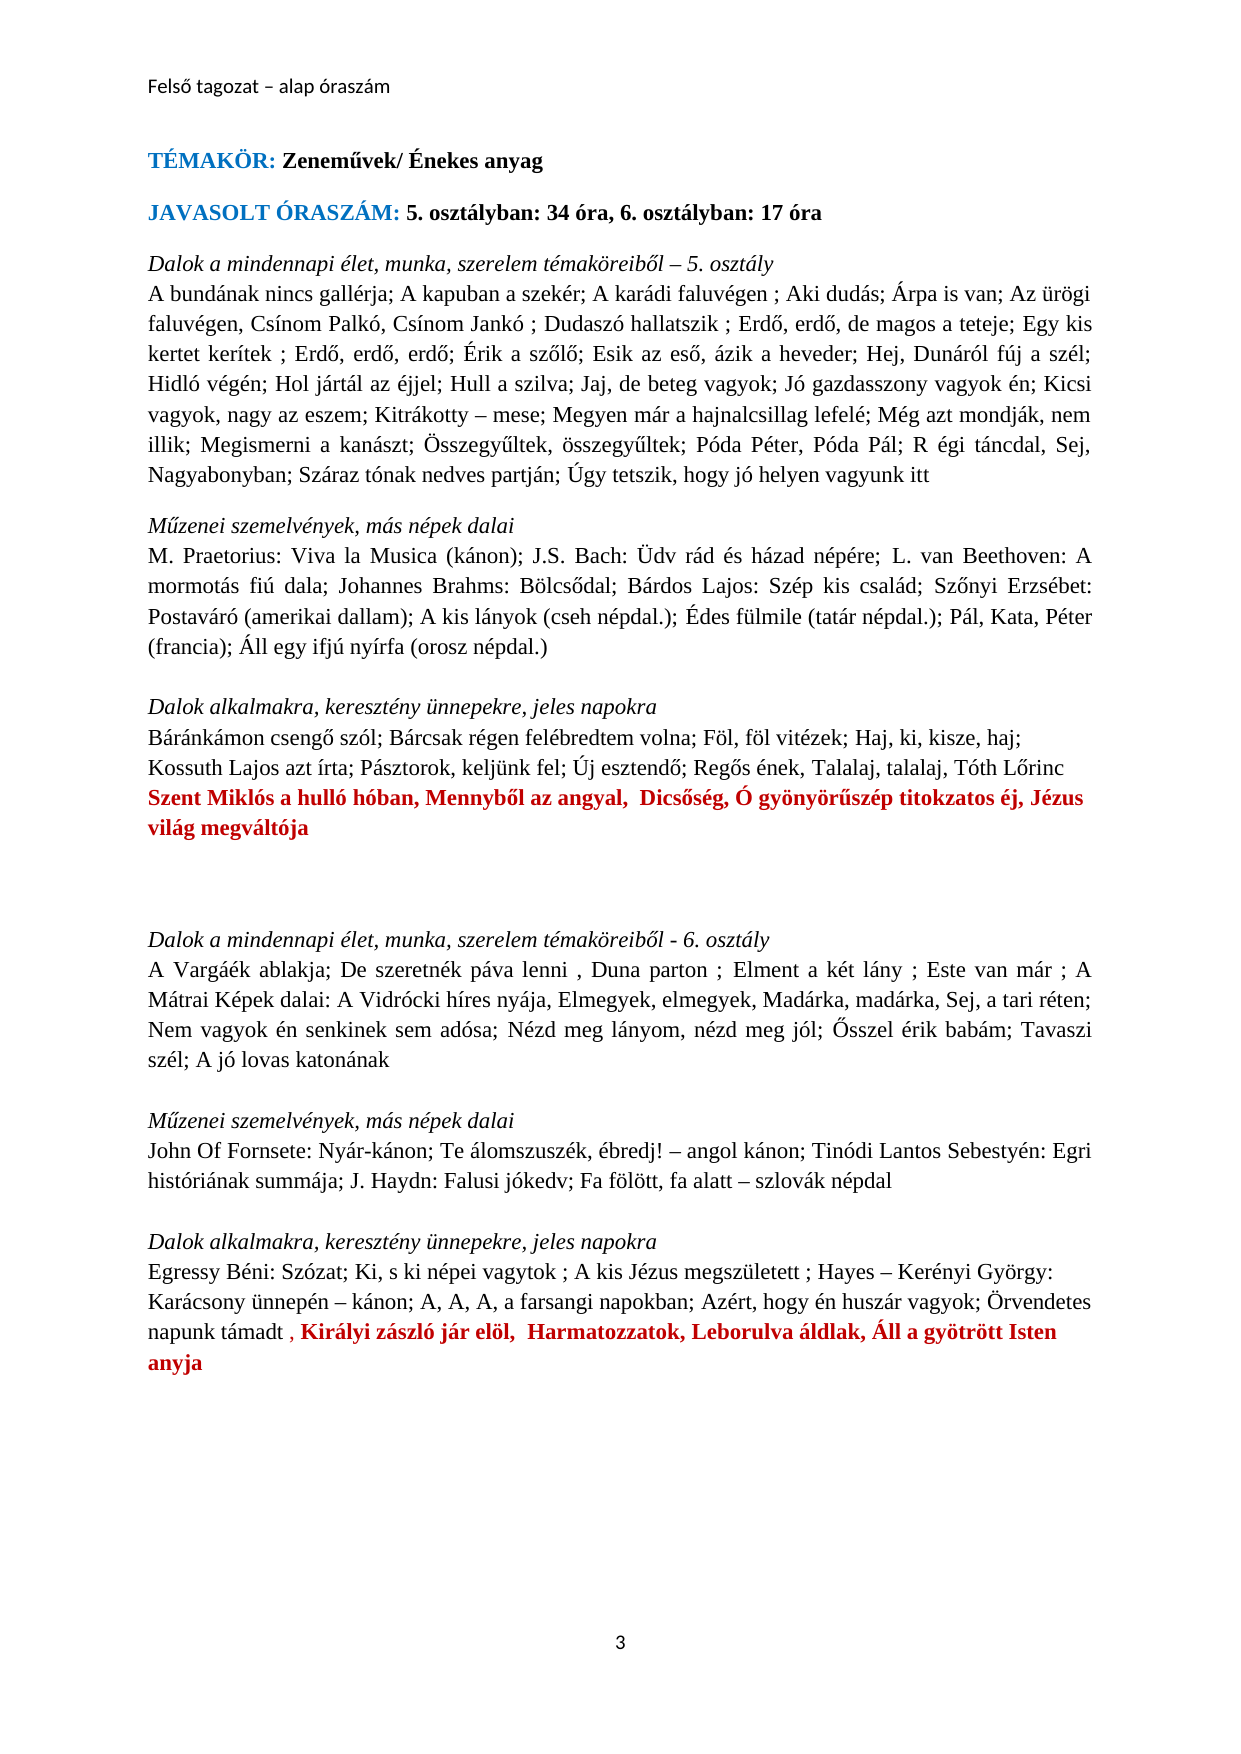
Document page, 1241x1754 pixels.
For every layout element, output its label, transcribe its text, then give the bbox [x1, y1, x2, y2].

text Dalok a mindennapi élet, munka, szerelem témaköreiből - 6. osztály [148, 926, 1093, 952]
text Műzenei szemelvények, más népek dalai [148, 1107, 1093, 1133]
text JAVASOLT ÓRASZÁM: 5. osztályban: 34 óra, 6. osztályban: 17 óra [148, 199, 1138, 225]
text John Of Fornsete: Nyár-kánon; Te álomszuszék, ébredj! – angol kánon; Tinódi Lantos Sebestyén: Egri históriának summája; J. Haydn: Falusi jókedv; Fa fölött, fa alatt – szlovák népdal [148, 1137, 1093, 1194]
text Dalok alkalmakra, keresztény ünnepekre, jeles napokra [148, 1228, 1093, 1254]
text Egressy Béni: Szózat; Ki, s ki népei vagytok ; A kis Jézus megszületett ; Hayes – Kerényi György: Karácsony ünnepén – kánon; A, A, A, a farsangi napokban; Azért, hogy én huszár vagyok; Örvendetes napunk támadt , Királyi zászló jár elöl, Harmatozzatok, Leborulva áldlak, Áll a gyötrött Isten anyja [148, 1258, 1093, 1375]
text A bundának nincs gallérja; A kapuban a szekér; A karádi faluvégen ; Aki dudás; Árpa is van; Az ürögi faluvégen, Csínom Palkó, Csínom Jankó ; Dudaszó hallatszik ; Erdő, erdő, de magos a teteje; Egy kis kertet kerítek ; Erdő, erdő, erdő; Érik a szőlő; Esik az eső, ázik a heveder; Hej, Dunáról fúj a szél; Hidló végén; Hol jártál az éjjel; Hull a szilva; Jaj, de beteg vagyok; Jó gazdasszony vagyok én; Kicsi vagyok, nagy az eszem; Kitrákotty – mese; Megyen már a hajnalcsillag lefelé; Még azt mondják, nem illik; Megismerni a kanászt; Összegyűltek, összegyűltek; Póda Péter, Póda Pál; R égi táncdal, Sej, Nagyabonyban; Száraz tónak nedves partján; Úgy tetszik, hogy jó helyen vagyunk itt [148, 280, 1093, 487]
text Báránkámon csengő szól; Bárcsak régen felébredtem volna; Föl, föl vitézek; Haj, ki, kisze, haj; Kossuth Lajos azt írta; Pásztorok, keljünk fel; Új esztendő; Regős ének, Talalaj, talalaj, Tóth Lőrinc Szent Miklós a hulló hóban, Mennyből az angyal, Dicsőség, Ó gyönyörűszép titokzatos éj, Jézus világ megváltója [148, 724, 1093, 841]
text M. Praetorius: Viva la Musica (kánon); J.S. Bach: Üdv rád és házad népére; L. van Beethoven: A mormotás fiú dala; Johannes Brahms: Bölcsődal; Bárdos Lajos: Szép kis család; Szőnyi Erzsébet: Postaváró (amerikai dallam); A kis lányok (cseh népdal.); Édes fülmile (tatár népdal.); Pál, Kata, Péter (francia); Áll egy ifjú nyírfa (orosz népdal.) [148, 542, 1093, 659]
text Dalok a mindennapi élet, munka, szerelem témaköreiből – 5. osztály [148, 250, 1093, 276]
text Műzenei szemelvények, más népek dalai [148, 512, 1093, 538]
text Dalok alkalmakra, keresztény ünnepekre, jeles napokra [148, 693, 1093, 720]
text A Vargáék ablakja; De szeretnék páva lenni , Duna parton ; Elment a két lány ; Este van már ; A Mátrai Képek dalai: A Vidrócki híres nyája, Elmegyek, elmegyek, Madárka, madárka, Sej, a tari réten; Nem vagyok én senkinek sem adósa; Nézd meg lányom, nézd meg jól; Ősszel érik babám; Tavaszi szél; A jó lovas katonának [148, 956, 1093, 1073]
text TÉMAKÖR: Zeneművek/ Énekes anyag [148, 148, 1138, 174]
